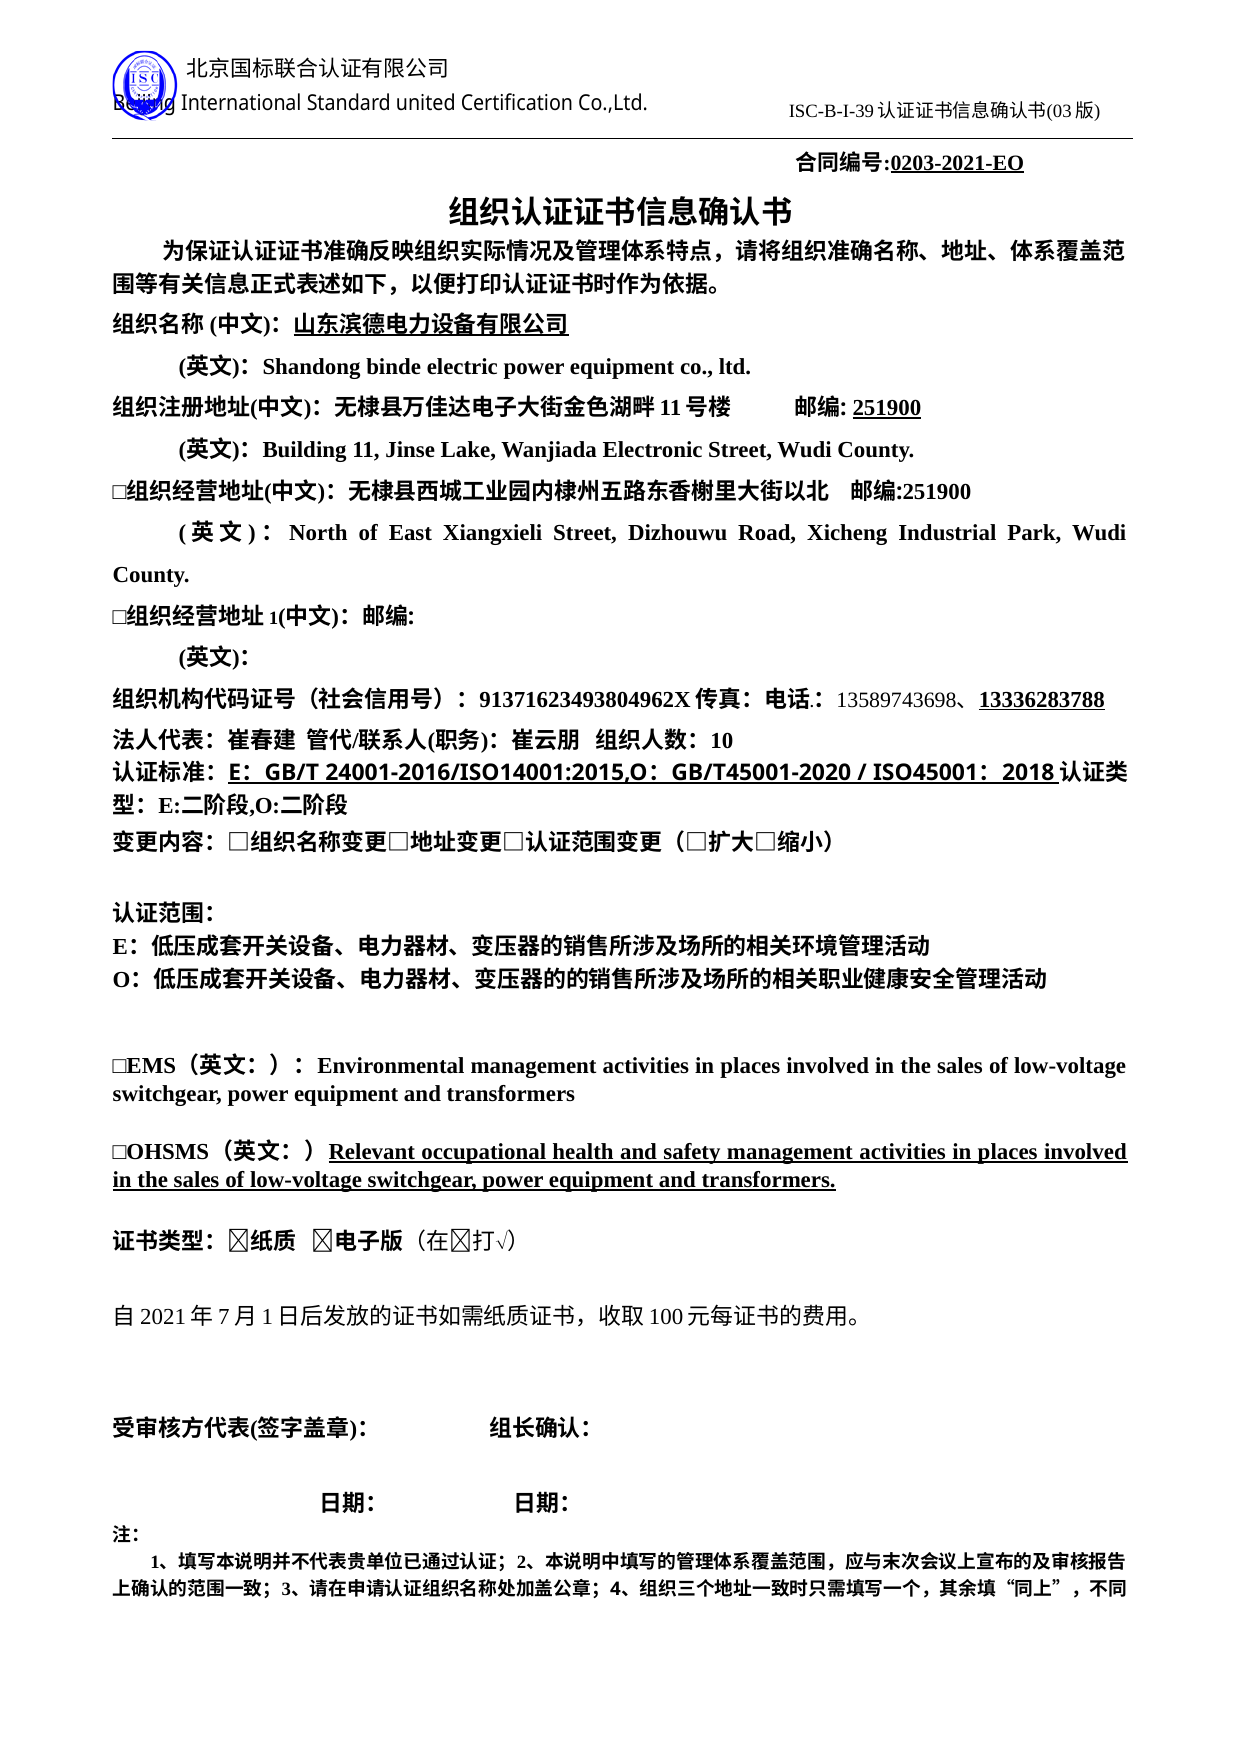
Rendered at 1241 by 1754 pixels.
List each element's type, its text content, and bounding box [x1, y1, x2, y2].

text □组织经营地址1(中文)：邮编: [112, 591, 1128, 632]
text O：低压成套开关设备、电力器材、变压器的的销售所涉及场所的相关职业健康安全管理活动 [112, 961, 1128, 994]
text (英文)：Building 11, Jinse Lake, Wanjiada Electronic Street, Wudi County. [112, 424, 1128, 466]
text 组织认证证书信息确认书 [112, 187, 1128, 233]
text 组织注册地址(中文)：无棣县万佳达电子大街金色湖畔11号楼 邮编: 251900 [112, 382, 1128, 424]
text (英文)： [112, 632, 1128, 674]
text □组织经营地址(中文)：无棣县西城工业园内棣州五路东香榭里大街以北 邮编:251900 [112, 466, 1128, 507]
text (英文)：Shandong binde electric power equipment co., ltd. [112, 341, 1128, 382]
text 合同编号:0203-2021-EO [112, 150, 1128, 175]
text 组织名称 (中文)：山东滨德电力设备有限公司 [112, 299, 1128, 341]
text 受审核方代表(签字盖章)： 组长确认： [112, 1407, 1128, 1444]
text 法人代表：崔春建 管代/联系人(职务)：崔云朋 组织人数：10 [112, 728, 1128, 753]
text E：低压成套开关设备、电力器材、变压器的销售所涉及场所的相关环境管理活动 [112, 928, 1128, 961]
text 自2021年7月1日后发放的证书如需纸质证书，收取100元每证书的费用。 [112, 1294, 1128, 1332]
text 认证范围： [112, 895, 1128, 928]
text (英文)：North of East Xiangxieli Street, Dizhouwu Road, Xicheng Industrial Park, Wudi County. [112, 507, 1128, 591]
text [112, 1546, 1128, 1601]
text 变更内容：□组织名称变更□地址变更□认证范围变更（□扩大□缩小） [112, 820, 1128, 857]
text 认证标准：E：GB/T 24001-2016/ISO14001:2015,O：GB/T45001-2020 / ISO45001：2018认证类型：E:二阶段,O:二阶段 [112, 753, 1128, 820]
text □EMS（英文：）：Environmental management activities in places involved in the sales of low-voltage switchgear, power equipment and transformers [112, 1047, 1128, 1107]
text 注： [112, 1519, 1128, 1546]
text 为保证认证证书准确反映组织实际情况及管理体系特点，请将组织准确名称、地址、体系覆盖范围等有关信息正式表述如下，以便打印认证证书时作为依据。 [112, 233, 1128, 299]
text □OHSMS（英文：）Relevant occupational health and safety management activities in places involved in the sales of low-voltage switchgear, power equipment and transformers. [112, 1133, 1128, 1193]
text 组织机构代码证号（社会信用号）：91371623493804962X传真：电话.：13589743698、13336283788 [112, 674, 1128, 716]
text 证书类型：纸质 电子版（在打） [112, 1219, 1128, 1257]
picture [112, 50, 180, 119]
text 日期： 日期： [112, 1482, 1128, 1519]
